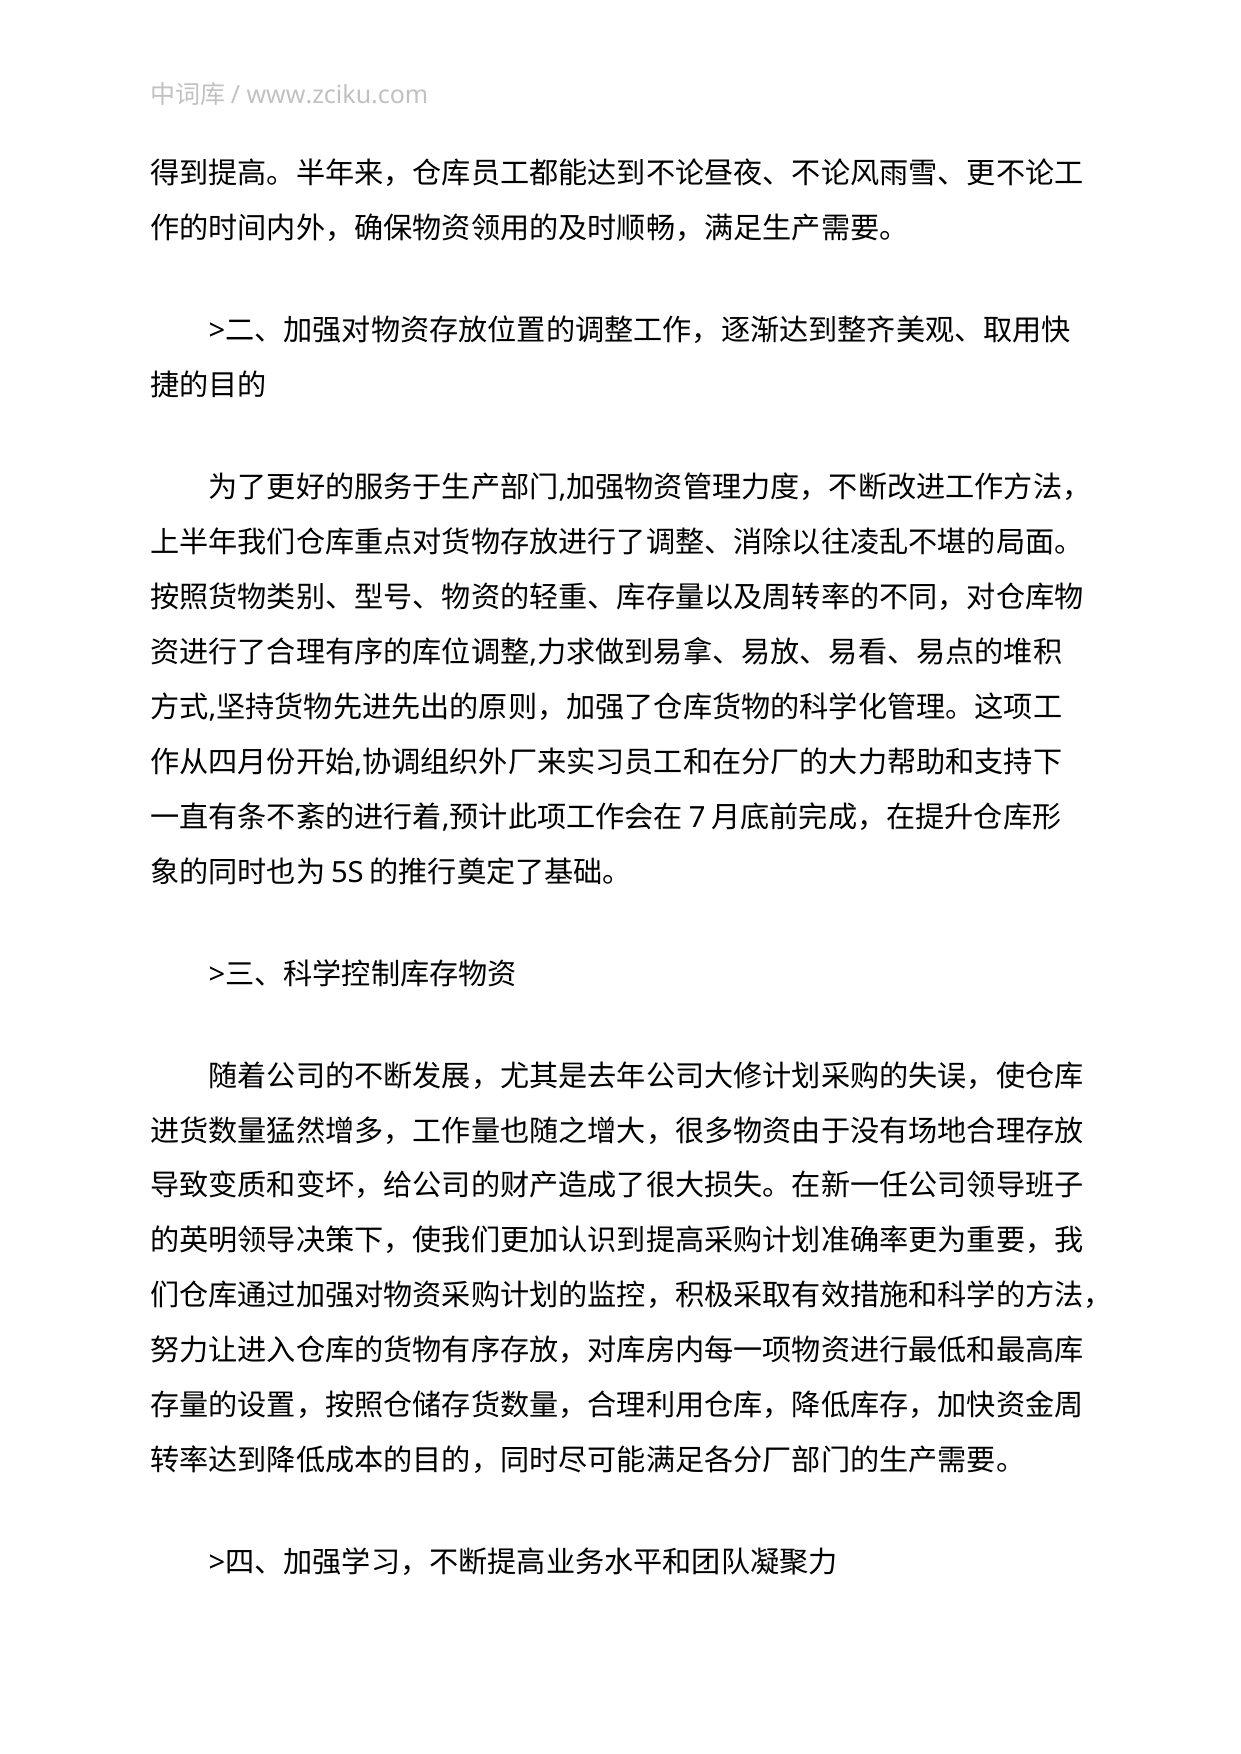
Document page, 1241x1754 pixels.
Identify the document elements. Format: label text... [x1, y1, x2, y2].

text >三、科学控制库存物资 [150, 950, 1090, 993]
text 为了更好的服务于生产部门,加强物资管理力度，不断改进工作方法，上半年我们仓库重点对货物存放进行了调整、消除以往凌乱不堪的局面。按照货物类别、型号、物资的轻重、库存量以及周转率的不同，对仓库物资进行了合理有序的库位调整,力求做到易拿、易放、易看、易点的堆积方式,坚持货物先进先出的原则，加强了仓库货物的科学化管理。这项工作从四月份开始,协调组织外厂来实习员工和在分厂的大力帮助和支持下一直有条不紊的进行着,预计此项工作会在7月底前完成，在提升仓库形象的同时也为5S的推行奠定了基础。 [150, 463, 1090, 891]
text >二、加强对物资存放位置的调整工作，逐渐达到整齐美观、取用快捷的目的 [150, 307, 1090, 404]
text >四、加强学习，不断提高业务水平和团队凝聚力 [150, 1538, 1090, 1581]
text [150, 150, 1090, 247]
text 随着公司的不断发展，尤其是去年公司大修计划采购的失误，使仓库进货数量猛然增多，工作量也随之增大，很多物资由于没有场地合理存放导致变质和变坏，给公司的财产造成了很大损失。在新一任公司领导班子的英明领导决策下，使我们更加认识到提高采购计划准确率更为重要，我们仓库通过加强对物资采购计划的监控，积极采取有效措施和科学的方法，努力让进入仓库的货物有序存放，对库房内每一项物资进行最低和最高库存量的设置，按照仓储存货数量，合理利用仓库，降低库存，加快资金周转率达到降低成本的目的，同时尽可能满足各分厂部门的生产需要。 [150, 1052, 1090, 1479]
